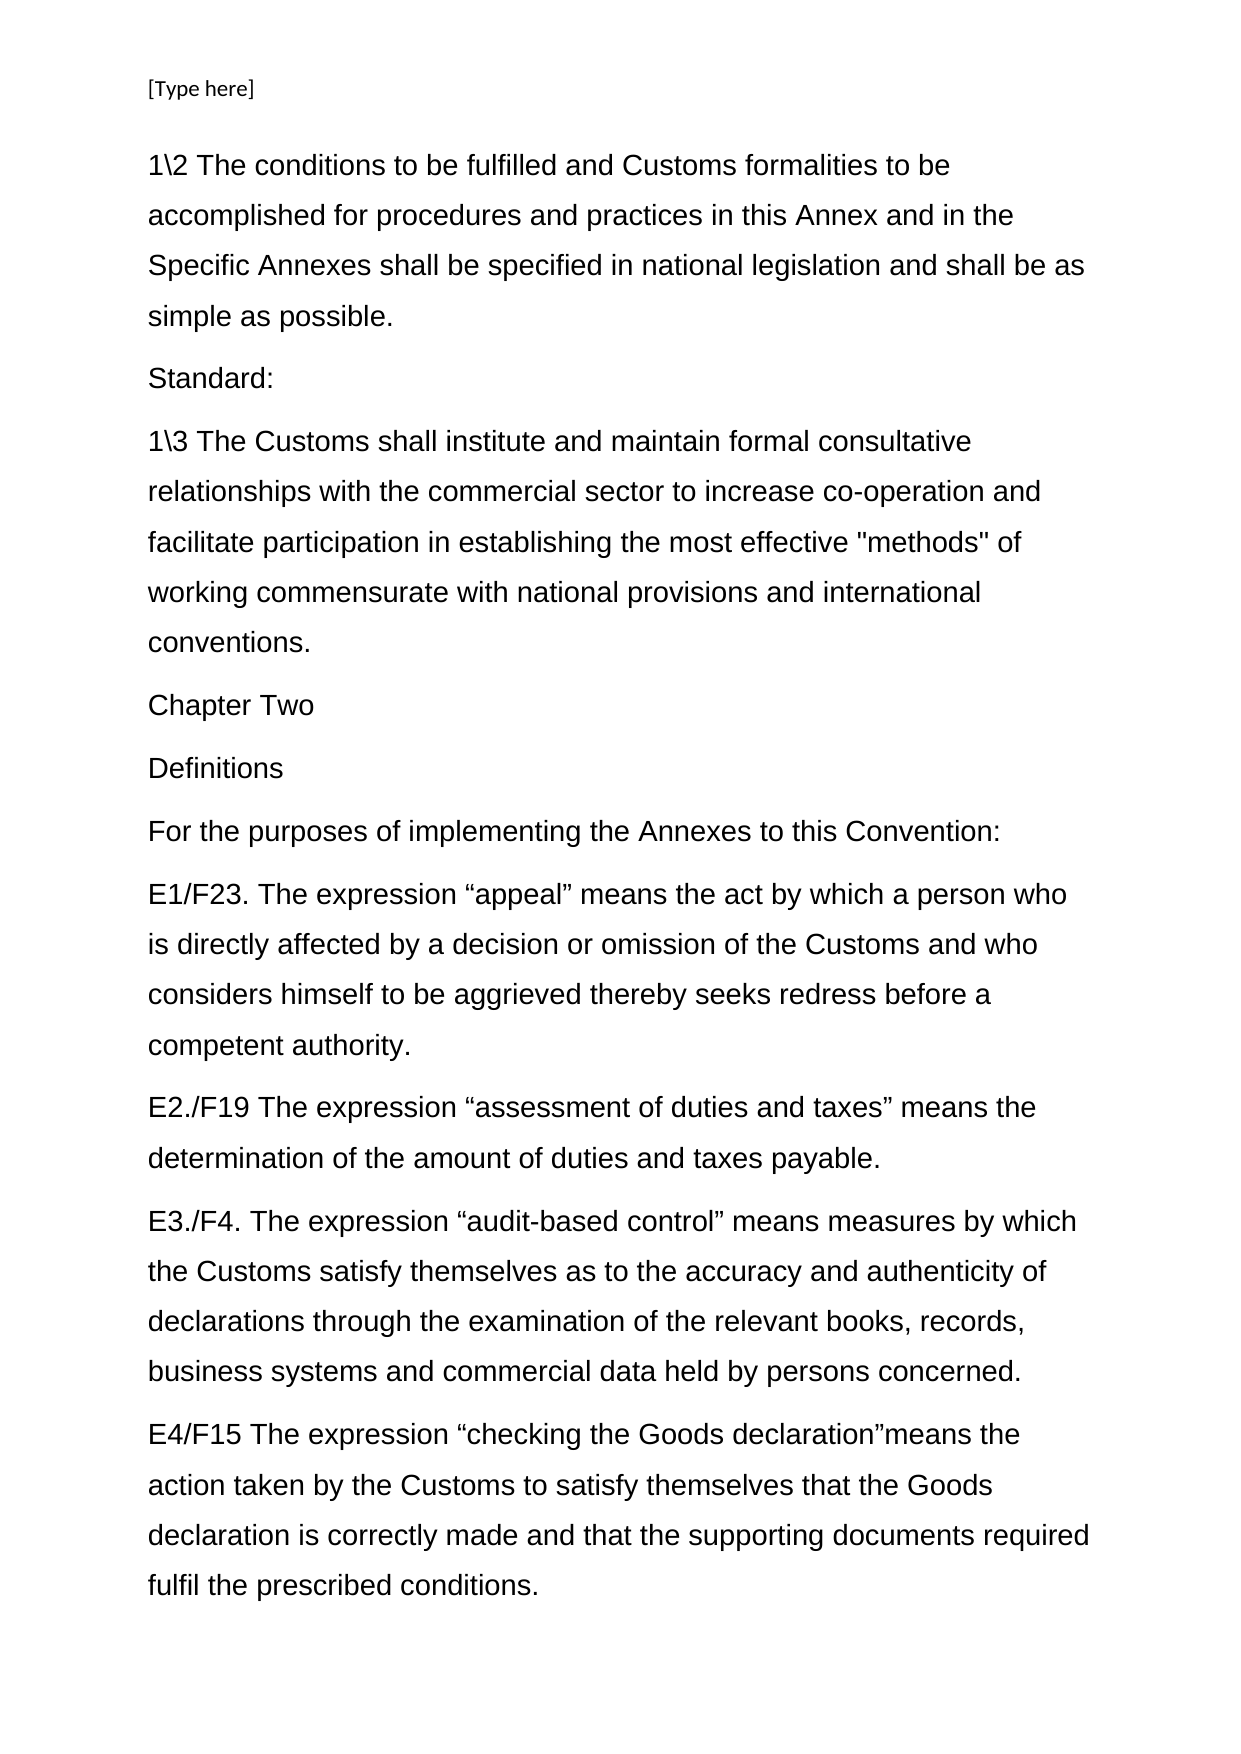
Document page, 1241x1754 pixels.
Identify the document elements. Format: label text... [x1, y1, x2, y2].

text For the purposes of implementing the Annexes to this Convention: [148, 814, 1093, 847]
text E1/F23. The expression “appeal” means the act by which a person who is directly affected by a decision or omission of the Customs and who considers himself to be aggrieved thereby seeks redress before a competent authority. [148, 877, 1093, 1061]
text E4/F15 The expression “checking the Goods declaration”means the action taken by the Customs to satisfy themselves that the Goods declaration is correctly made and that the supporting documents required fulfil the prescribed conditions. [148, 1417, 1093, 1602]
text E3./F4. The expression “audit-based control” means measures by which the Customs satisfy themselves as to the accuracy and authenticity of declarations through the examination of the relevant books, records, business systems and commercial data held by persons concerned. [148, 1203, 1093, 1388]
text 1\3 The Customs shall institute and maintain formal consultative relationships with the commercial sector to increase co-operation and facilitate participation in establishing the most effective "methods" of working commensurate with national provisions and international conventions. [148, 424, 1093, 659]
text Chapter Two [148, 688, 1093, 722]
text 1\2 The conditions to be fulfilled and Customs formalities to be accomplished for procedures and practices in this Annex and in the Specific Annexes shall be specified in national legislation and shall be as simple as possible. [148, 148, 1093, 332]
text E2./F19 The expression “assessment of duties and taxes” means the determination of the amount of duties and taxes payable. [148, 1090, 1093, 1174]
text Definitions [148, 751, 1093, 784]
text Standard: [148, 361, 1093, 395]
